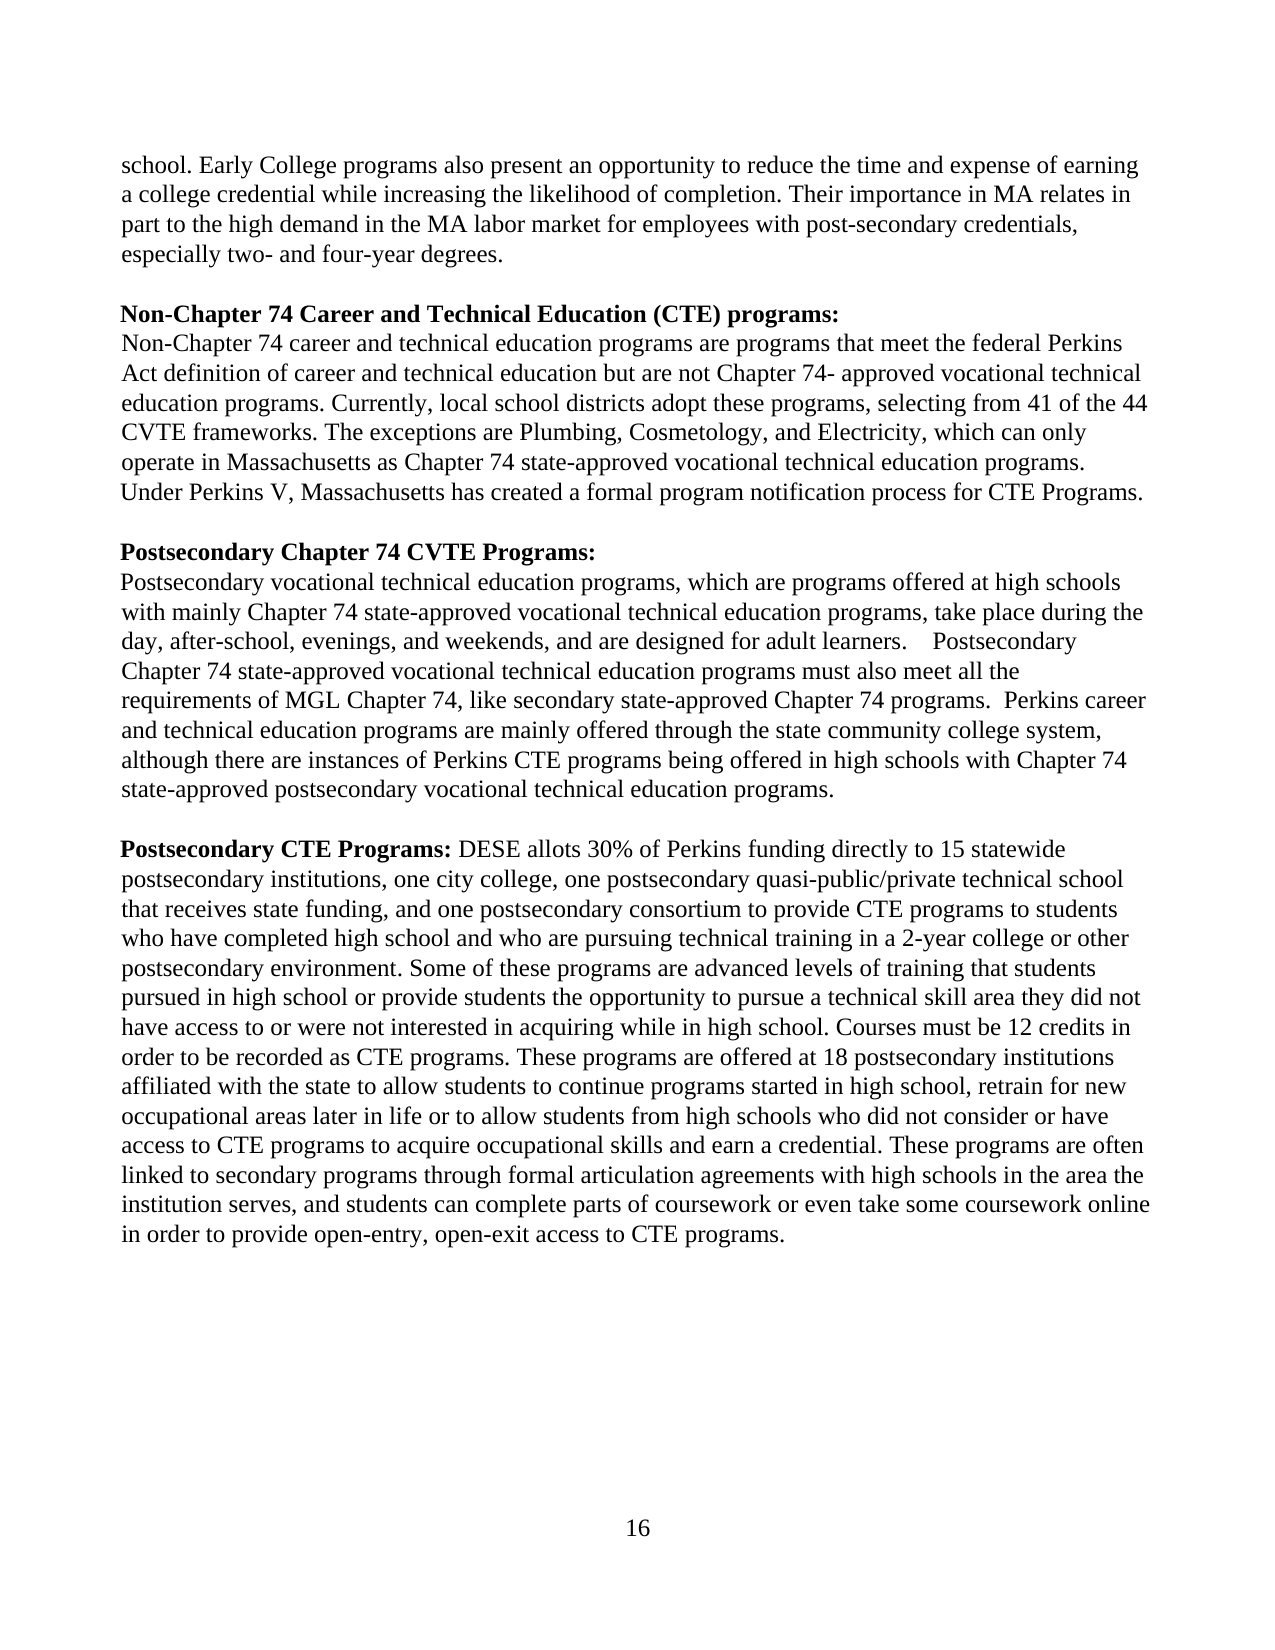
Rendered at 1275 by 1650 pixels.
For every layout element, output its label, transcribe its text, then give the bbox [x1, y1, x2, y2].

text Postsecondary vocational technical education programs, which are programs offered at high schools with mainly Chapter 74 state-approved vocational technical education programs, take place during the day, after-school, evenings, and weekends, and are designed for adult learners. Postsecondary Chapter 74 state-approved vocational technical education programs must also meet all the requirements of MGL Chapter 74, like secondary state-approved Chapter 74 programs. Perkins career and technical education programs are mainly offered through the state community college system, although there are instances of Perkins CTE programs being offered in high schools with Chapter 74 state-approved postsecondary vocational technical education programs. [120, 567, 1155, 803]
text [120, 150, 1154, 267]
text Non-Chapter 74 Career and Technical Education (CTE) programs: Non-Chapter 74 career and technical education programs are programs that meet the federal Perkins Act definition of career and technical education but are not Chapter 74- approved vocational technical education programs. Currently, local school districts adopt these programs, selecting from 41 of the 44 CVTE frameworks. The exceptions are Plumbing, Cosmetology, and Electricity, which can only operate in Massachusetts as Chapter 74 state-approved vocational technical education programs. [120, 299, 1155, 476]
text Postsecondary Chapter 74 CVTE Programs: [120, 537, 1155, 566]
text Under Perkins V, Massachusetts has created a formal program notification process for CTE Programs. [120, 477, 1155, 506]
text Postsecondary CTE Programs: DESE allots 30% of Perkins funding directly to 15 statewide postsecondary institutions, one city college, one postsecondary quasi-public/private technical school that receives state funding, and one postsecondary consortium to provide CTE programs to students who have completed high school and who are pursuing technical training in a 2-year college or other postsecondary environment. Some of these programs are advanced levels of training that students pursued in high school or provide students the opportunity to pursue a technical skill area they did not have access to or were not interested in acquiring while in high school. Courses must be 12 credits in order to be recorded as CTE programs. These programs are offered at 18 postsecondary institutions affiliated with the state to allow students to continue programs started in high school, retrain for new occupational areas later in life or to allow students from high schools who did not consider or have access to CTE programs to acquire occupational skills and earn a credential. These programs are often linked to secondary programs through formal articulation agreements with high schools in the area the institution serves, and students can complete parts of coursework or even take some coursework online in order to provide open-entry, open-exit access to CTE programs. [120, 834, 1154, 1248]
